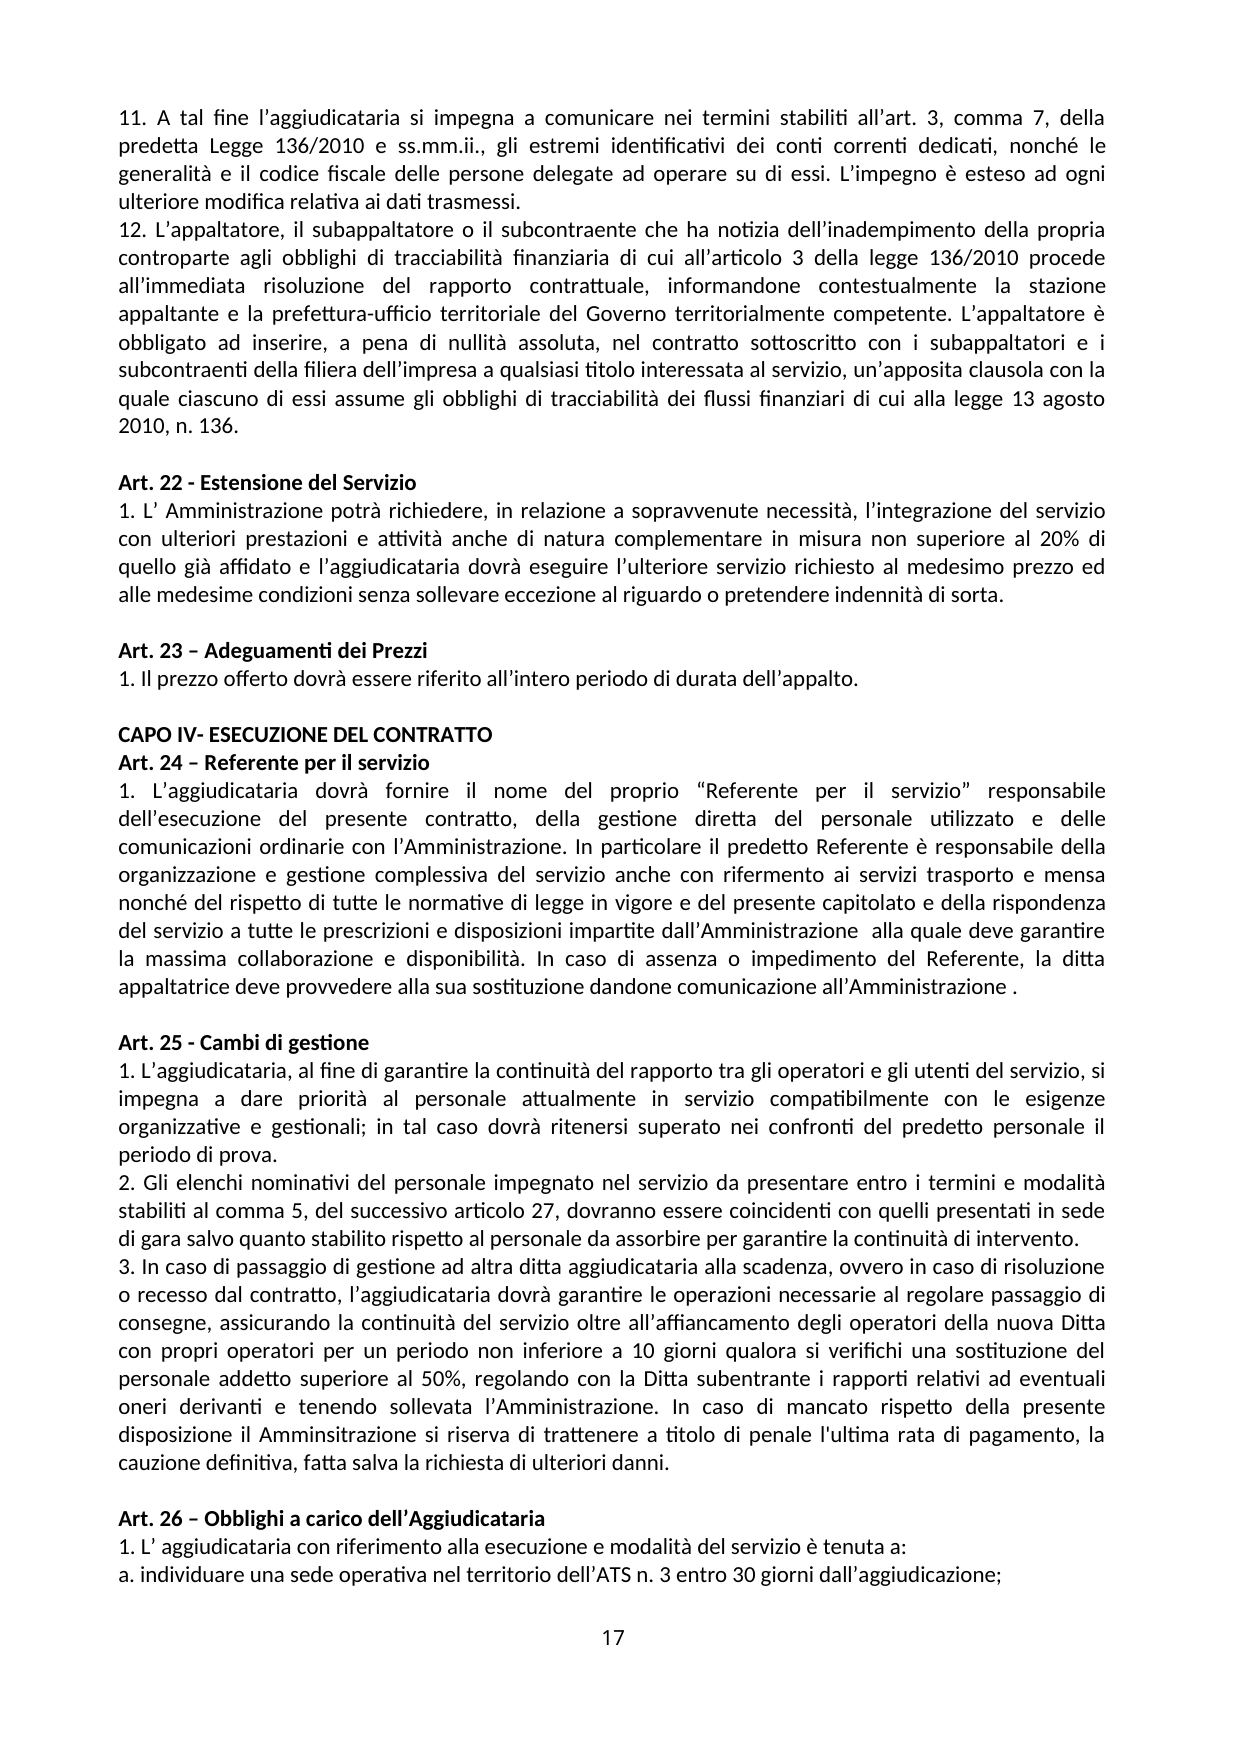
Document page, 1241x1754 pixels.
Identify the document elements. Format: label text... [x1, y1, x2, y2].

text 1. L’ Amministrazione potrà richiedere, in relazione a sopravvenute necessità, l’integrazione del servizio con ulteriori prestazioni e attività anche di natura complementare in misura non superiore al 20% di quello già affidato e l’aggiudicataria dovrà eseguire l’ulteriore servizio richiesto al medesimo prezzo ed alle medesime condizioni senza sollevare eccezione al riguardo o pretendere indennità di sorta. [118, 496, 1107, 608]
text Art. 25 - Cambi di gestione [118, 1028, 1107, 1056]
text 12. L’appaltatore, il subappaltatore o il subcontraente che ha notizia dell’inadempimento della propria controparte agli obblighi di tracciabilità finanziaria di cui all’articolo 3 della legge 136/2010 procede all’immediata risoluzione del rapporto contrattuale, informandone contestualmente la stazione appaltante e la prefettura-ufficio territoriale del Governo territorialmente competente. L’appaltatore è obbligato ad inserire, a pena di nullità assoluta, nel contratto sottoscritto con i subappaltatori e i subcontraenti della filiera dell’impresa a qualsiasi titolo interessata al servizio, un’apposita clausola con la quale ciascuno di essi assume gli obblighi di tracciabilità dei flussi finanziari di cui alla legge 13 agosto 2010, n. 136. [118, 216, 1107, 440]
text 1. L’ aggiudicataria con riferimento alla esecuzione e modalità del servizio è tenuta a: [118, 1532, 1107, 1561]
text Art. 26 – Obblighi a carico dell’Aggiudicataria [118, 1504, 1107, 1532]
text 1. L’aggiudicataria dovrà fornire il nome del proprio “Referente per il servizio” responsabile dell’esecuzione del presente contratto, della gestione diretta del personale utilizzato e delle comunicazioni ordinarie con l’Amministrazione. In particolare il predetto Referente è responsabile della organizzazione e gestione complessiva del servizio anche con rifermento ai servizi trasporto e mensa nonché del rispetto di tutte le normative di legge in vigore e del presente capitolato e della rispondenza del servizio a tutte le prescrizioni e disposizioni impartite dall’Amministrazione alla quale deve garantire la massima collaborazione e disponibilità. In caso di assenza o impedimento del Referente, la ditta appaltatrice deve provvedere alla sua sostituzione dandone comunicazione all’Amministrazione . [118, 776, 1107, 1000]
text Art. 24 – Referente per il servizio [118, 748, 1107, 776]
text Art. 22 - Estensione del Servizio [118, 468, 1107, 496]
text 2. Gli elenchi nominativi del personale impegnato nel servizio da presentare entro i termini e modalità stabiliti al comma 5, del successivo articolo 27, dovranno essere coincidenti con quelli presentati in sede di gara salvo quanto stabilito rispetto al personale da assorbire per garantire la continuità di intervento. [118, 1168, 1107, 1252]
text Art. 23 – Adeguamenti dei Prezzi [118, 636, 1107, 664]
text 11. A tal fine l’aggiudicataria si impegna a comunicare nei termini stabiliti all’art. 3, comma 7, della predetta Legge 136/2010 e ss.mm.ii., gli estremi identificativi dei conti correnti dedicati, nonché le generalità e il codice fiscale delle persone delegate ad operare su di essi. L’impegno è esteso ad ogni ulteriore modifica relativa ai dati trasmessi. [118, 103, 1107, 216]
text 1. L’aggiudicataria, al fine di garantire la continuità del rapporto tra gli operatori e gli utenti del servizio, si impegna a dare priorità al personale attualmente in servizio compatibilmente con le esigenze organizzative e gestionali; in tal caso dovrà ritenersi superato nei confronti del predetto personale il periodo di prova. [118, 1056, 1107, 1168]
text 3. In caso di passaggio di gestione ad altra ditta aggiudicataria alla scadenza, ovvero in caso di risoluzione o recesso dal contratto, l’aggiudicataria dovrà garantire le operazioni necessarie al regolare passaggio di consegne, assicurando la continuità del servizio oltre all’affiancamento degli operatori della nuova Ditta con propri operatori per un periodo non inferiore a 10 giorni qualora si verifichi una sostituzione del personale addetto superiore al 50%, regolando con la Ditta subentrante i rapporti relativi ad eventuali oneri derivanti e tenendo sollevata l’Amministrazione. In caso di mancato rispetto della presente disposizione il Amminsitrazione si riserva di trattenere a titolo di penale l'ultima rata di pagamento, la cauzione definitiva, fatta salva la richiesta di ulteriori danni. [118, 1252, 1107, 1476]
text a. individuare una sede operativa nel territorio dell’ATS n. 3 entro 30 giorni dall’aggiudicazione; [118, 1561, 1107, 1588]
text 1. Il prezzo offerto dovrà essere riferito all’intero periodo di durata dell’appalto. [118, 664, 1107, 692]
text CAPO IV- ESECUZIONE DEL CONTRATTO [118, 720, 1107, 748]
